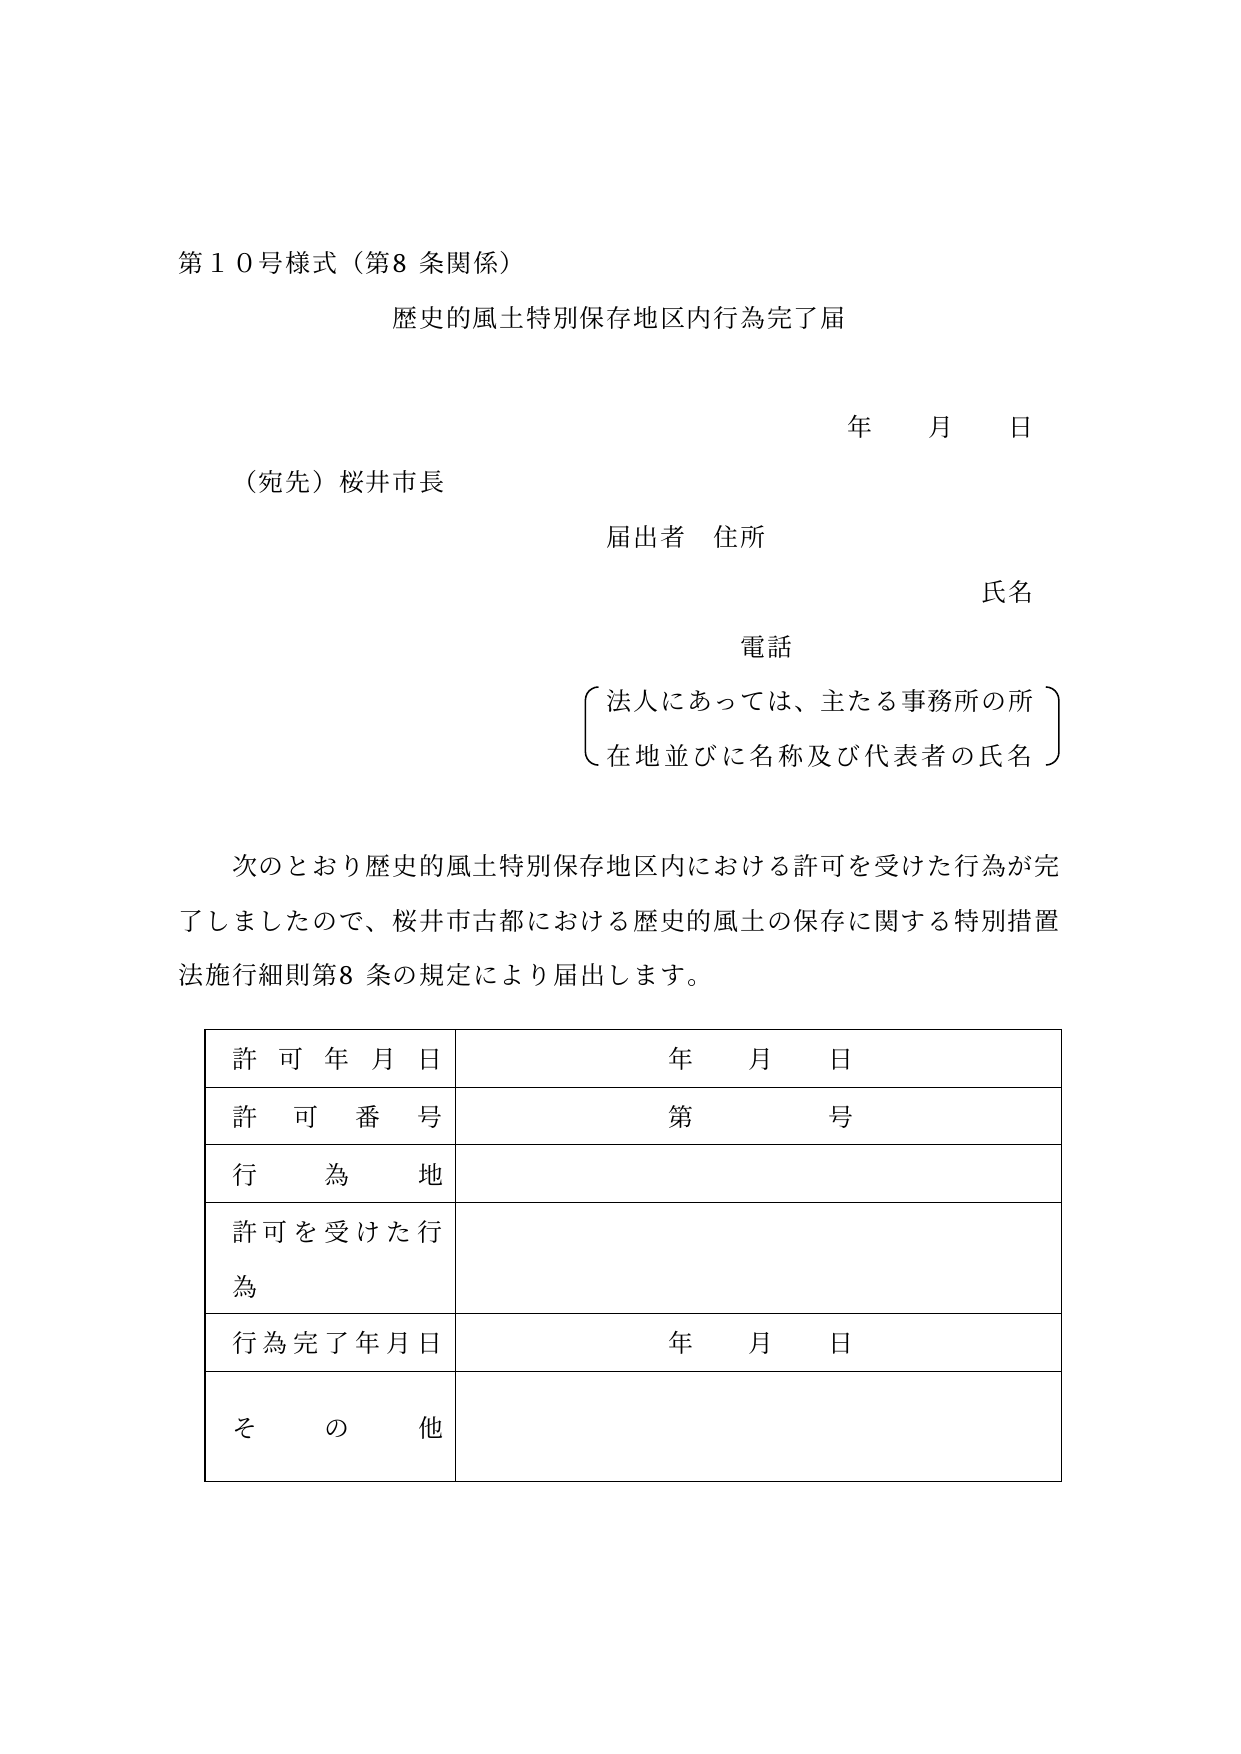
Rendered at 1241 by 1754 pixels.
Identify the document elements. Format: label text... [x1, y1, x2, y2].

table_cell [456, 1203, 1061, 1313]
text 歴史的風土特別保存地区内行為完了届 [178, 289, 1062, 344]
text （宛先）桜井市長 [209, 453, 1062, 508]
table_cell [456, 1145, 1061, 1202]
text 第１０号様式（第8条関係） [178, 234, 1062, 289]
table_cell [456, 1372, 1061, 1481]
text 届出者 住所 [178, 508, 1062, 563]
table_header 許可年月日 [206, 1030, 455, 1087]
table_cell 許可番号 [206, 1088, 455, 1144]
text 氏名 [178, 563, 1035, 618]
text 法人にあっては、主たる事務所の所在地並びに名称及び代表者の氏名 [606, 673, 1036, 782]
table_cell 行為地 [206, 1145, 455, 1202]
table_cell 許可を受けた行為 [206, 1203, 455, 1313]
table_header 年 月 日 [456, 1030, 1061, 1087]
text 次のとおり歴史的風土特別保存地区内における許可を受けた行為が完了しましたので、桜井市古都における歴史的風土の保存に関する特別措置法施行細則第8条の規定により届出します。 [178, 837, 1062, 1001]
table_cell 年 月 日 [456, 1314, 1061, 1371]
table_cell 行為完了年月日 [206, 1314, 455, 1371]
table_cell その他 [206, 1372, 455, 1481]
table_cell 第 号 [456, 1088, 1061, 1144]
text 年 月 日 [178, 399, 1035, 453]
text 電話 [178, 618, 1062, 673]
